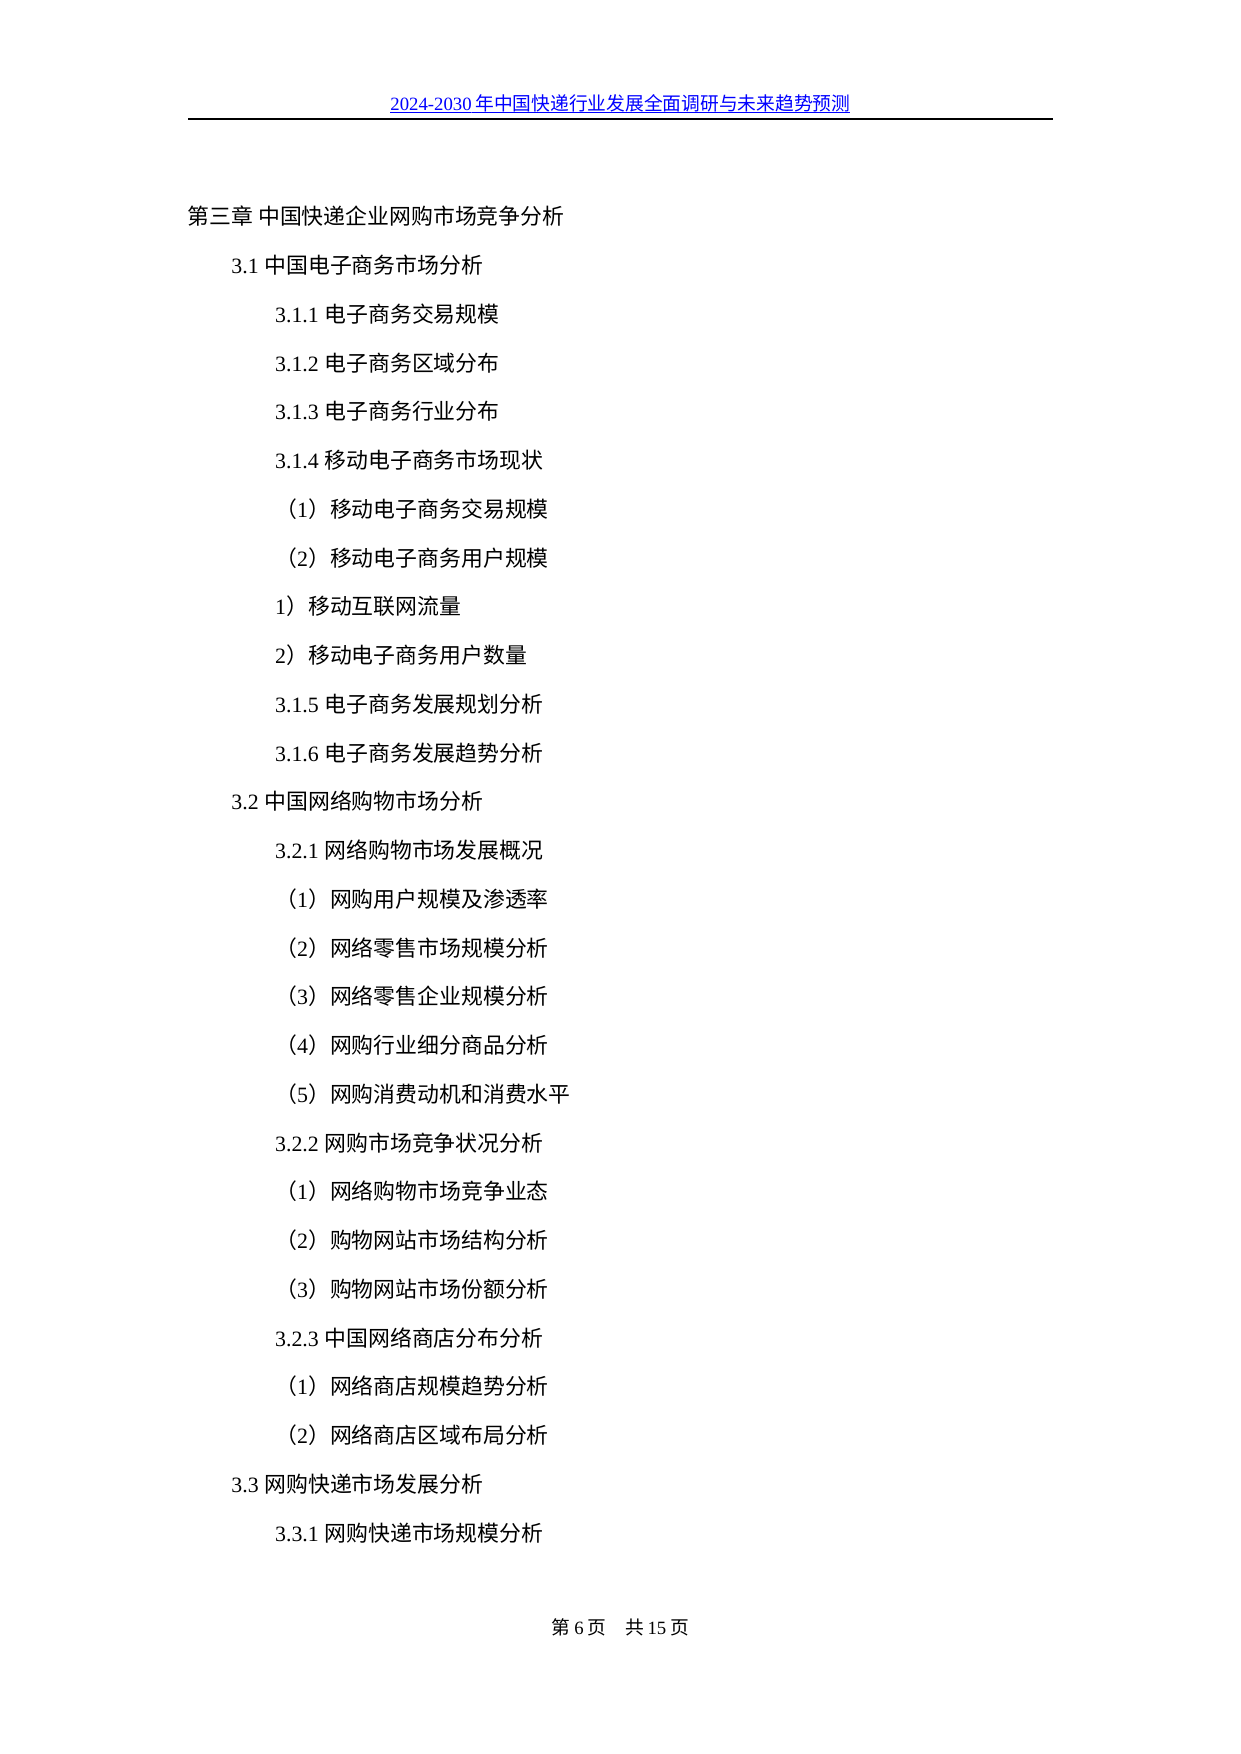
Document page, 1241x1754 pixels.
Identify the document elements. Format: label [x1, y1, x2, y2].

text [187, 150, 1053, 1548]
